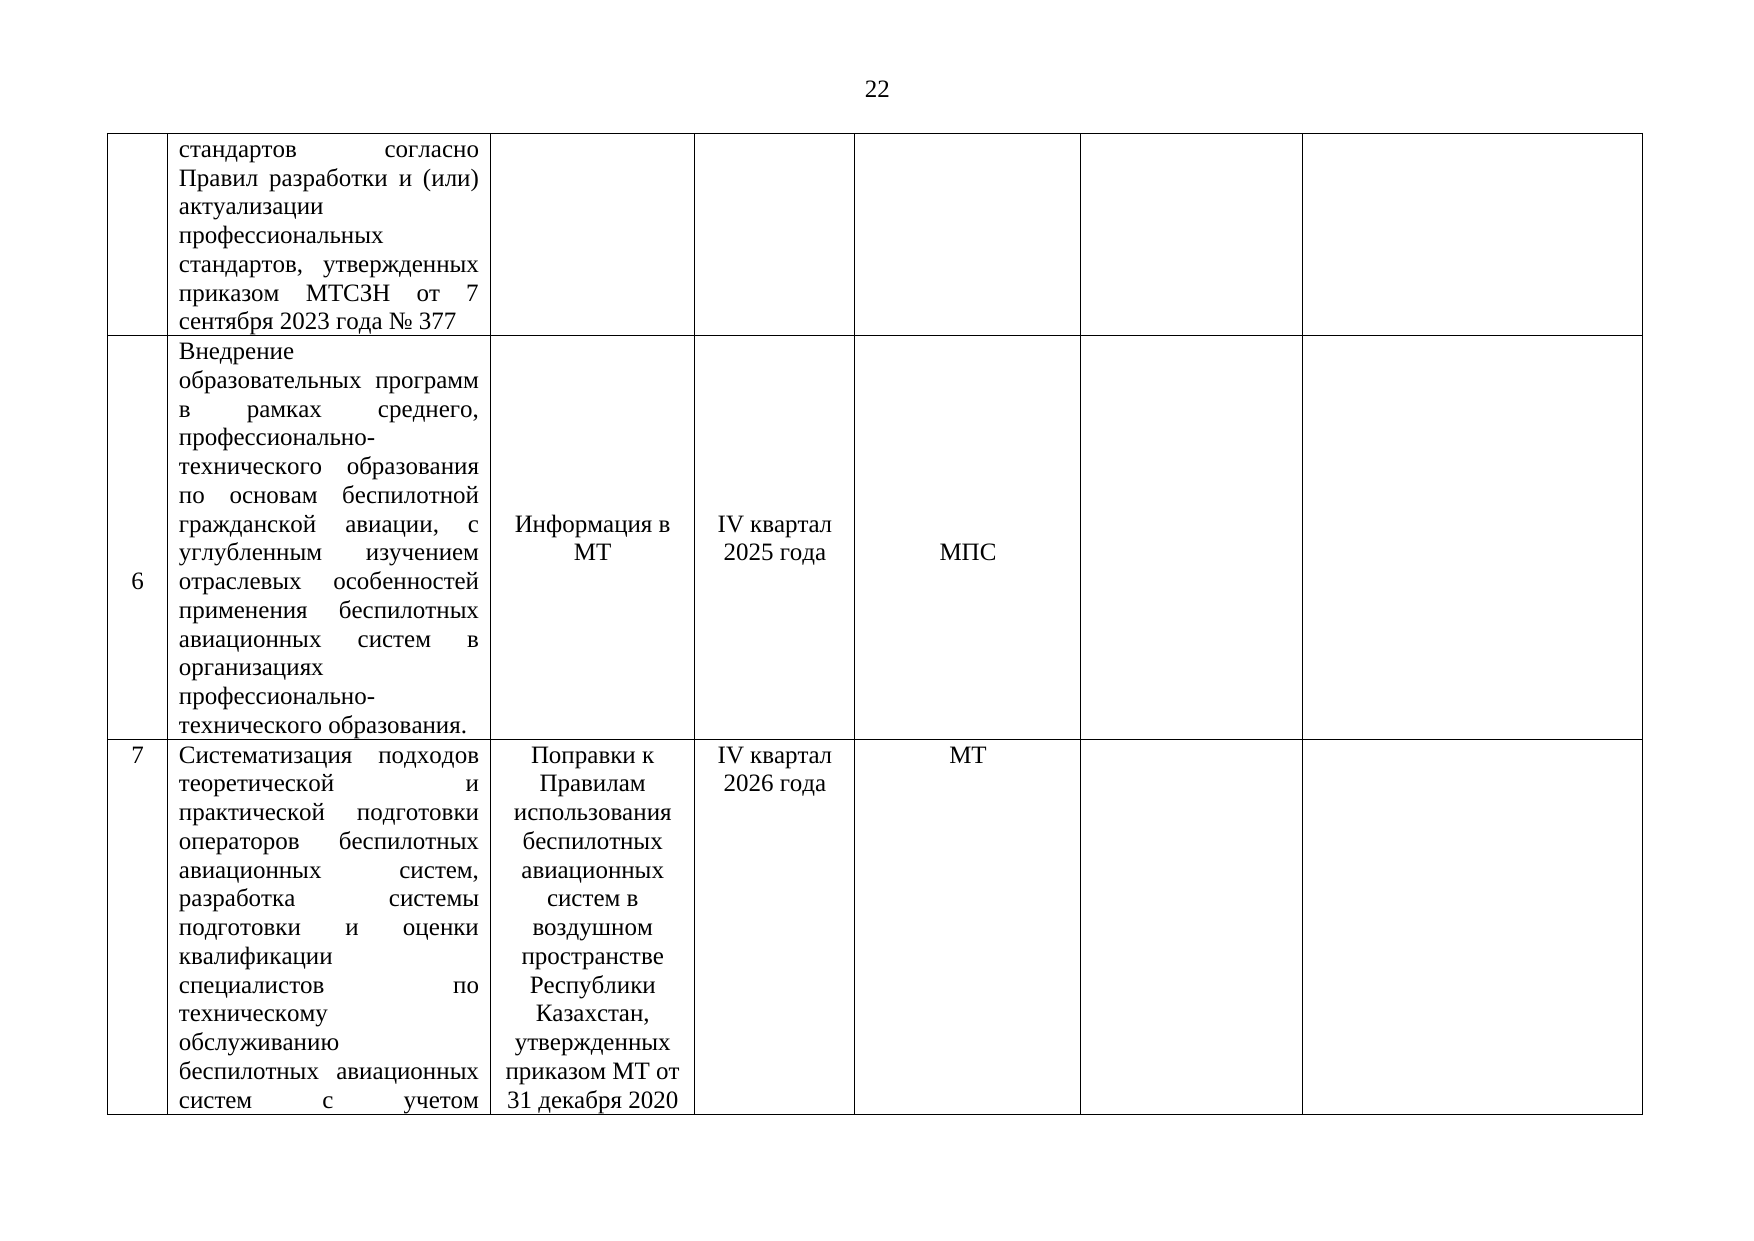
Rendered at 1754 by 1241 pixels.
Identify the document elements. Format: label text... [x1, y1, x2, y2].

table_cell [168, 134, 490, 335]
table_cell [491, 134, 694, 335]
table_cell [695, 134, 854, 335]
table_cell 6 [108, 336, 167, 739]
table_cell [1081, 134, 1302, 335]
table_cell 7 [108, 740, 167, 1113]
table_cell IV квартал 2025 года [695, 336, 854, 739]
table_cell МТ [855, 740, 1080, 1113]
table_cell МПC [855, 336, 1080, 739]
table_cell [1081, 740, 1302, 1113]
table_cell Внедрение образовательных программ в рамках среднего, профессионально-технического образования по основам беспилотной гражданской авиации, с углубленным изучением отраслевых особенностей применения беспилотных авиационных систем в организациях профессионально-технического образования. [168, 336, 490, 739]
table_cell [1303, 134, 1642, 335]
table_cell [1303, 740, 1642, 1113]
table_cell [695, 740, 854, 1113]
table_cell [491, 740, 694, 1113]
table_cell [168, 740, 490, 1113]
table_cell [1081, 336, 1302, 739]
table_cell 5 [108, 134, 167, 335]
table_cell [1303, 336, 1642, 739]
table_cell Информация в МТ [491, 336, 694, 739]
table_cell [855, 134, 1080, 335]
